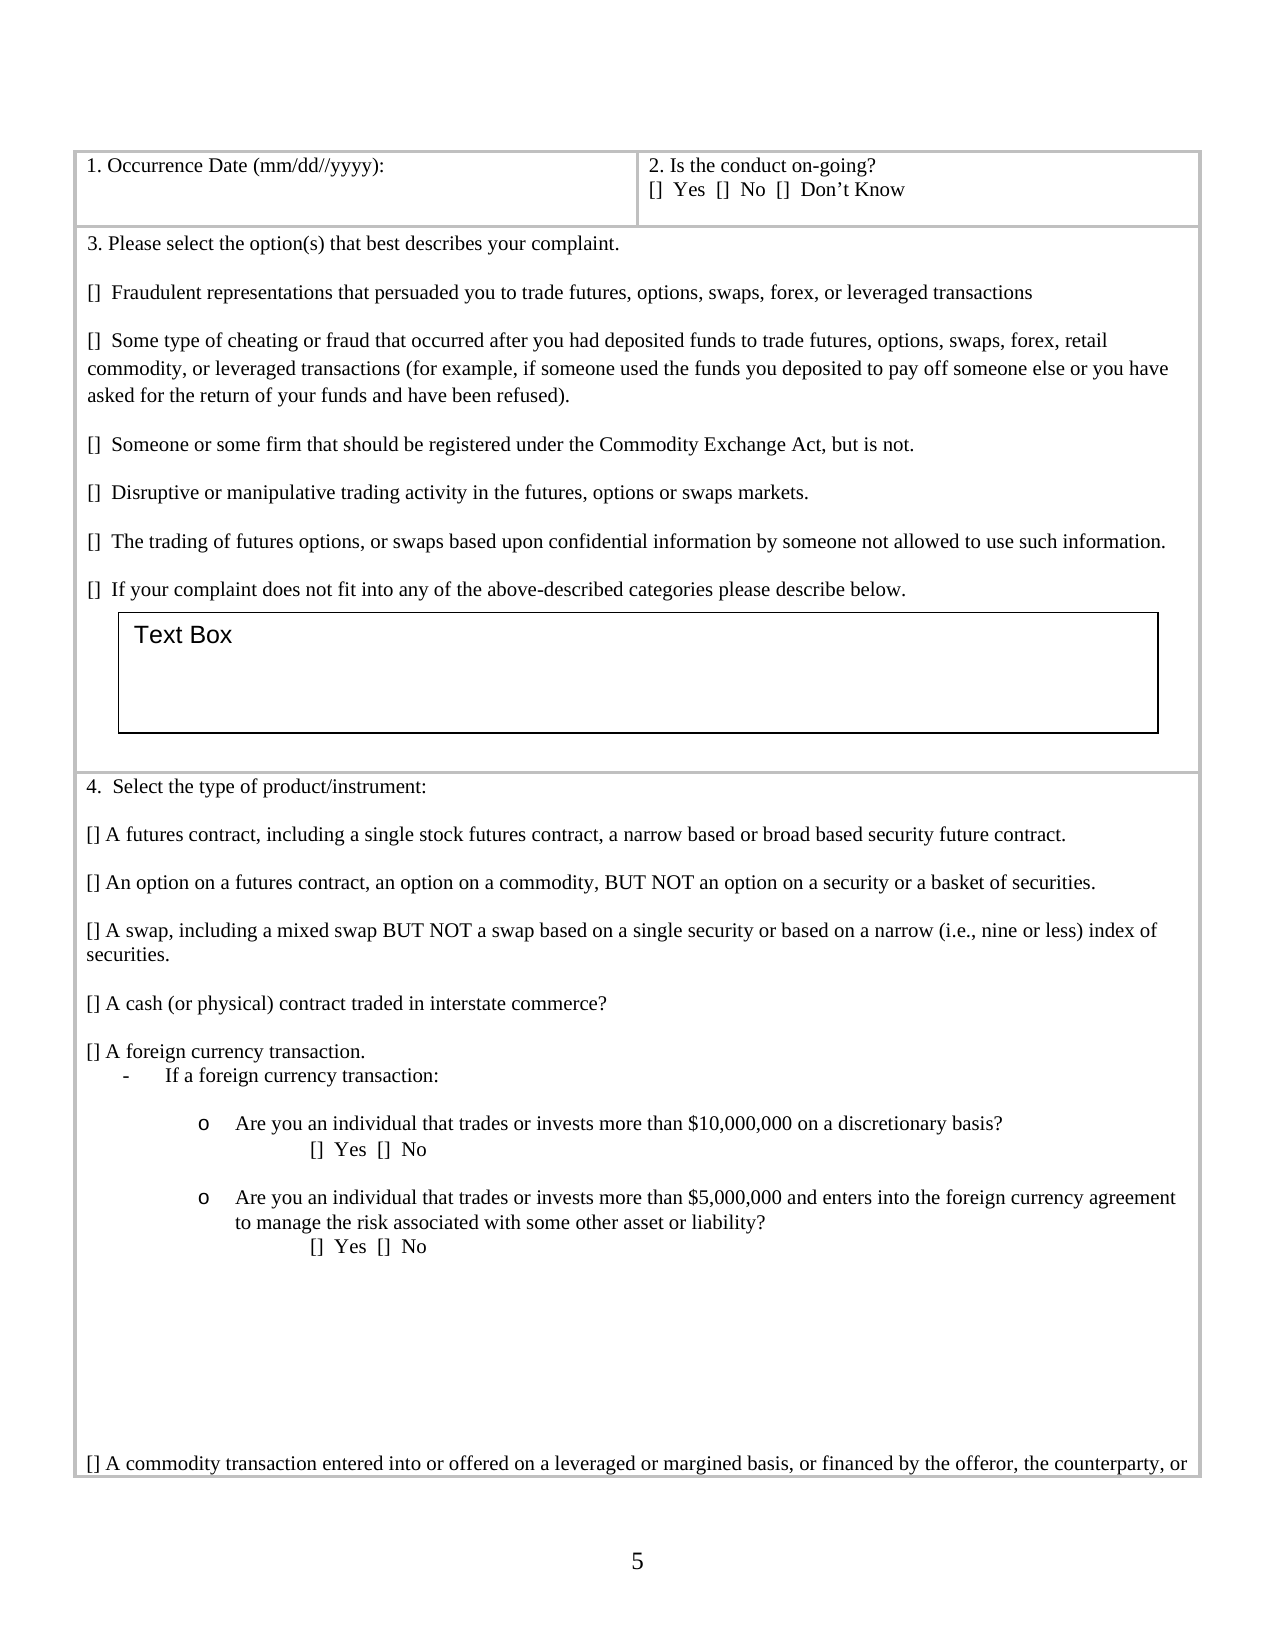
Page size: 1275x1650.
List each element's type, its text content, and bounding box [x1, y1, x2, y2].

table_cell 2. Is the conduct on-going? [] Yes [] No [] Don’t Know [639, 153, 1198, 225]
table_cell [77, 774, 1198, 1475]
table_cell 3. Please select the option(s) that best describes your complaint. [] Fraudulent representations that persuaded you to trade futures, options, swaps, forex, or leveraged transactions [] Some type of cheating or fraud that occurred after you had deposited funds to trade futures, options, swaps, forex, retail commodity, or leveraged transactions (for example, if someone used the funds you deposited to pay off someone else or you have asked for the return of your funds and have been refused). [] Someone or some firm that should be registered under the Commodity Exchange Act, but is not. [] Disruptive or manipulative trading activity in the futures, options or swaps markets. [] The trading of futures options, or swaps based upon confidential information by someone not allowed to use such information. [] If your complaint does not fit into any of the above-described categories please describe below. [77, 228, 1198, 771]
table_cell 1. Occurrence Date (mm/dd//yyyy): [77, 153, 636, 225]
